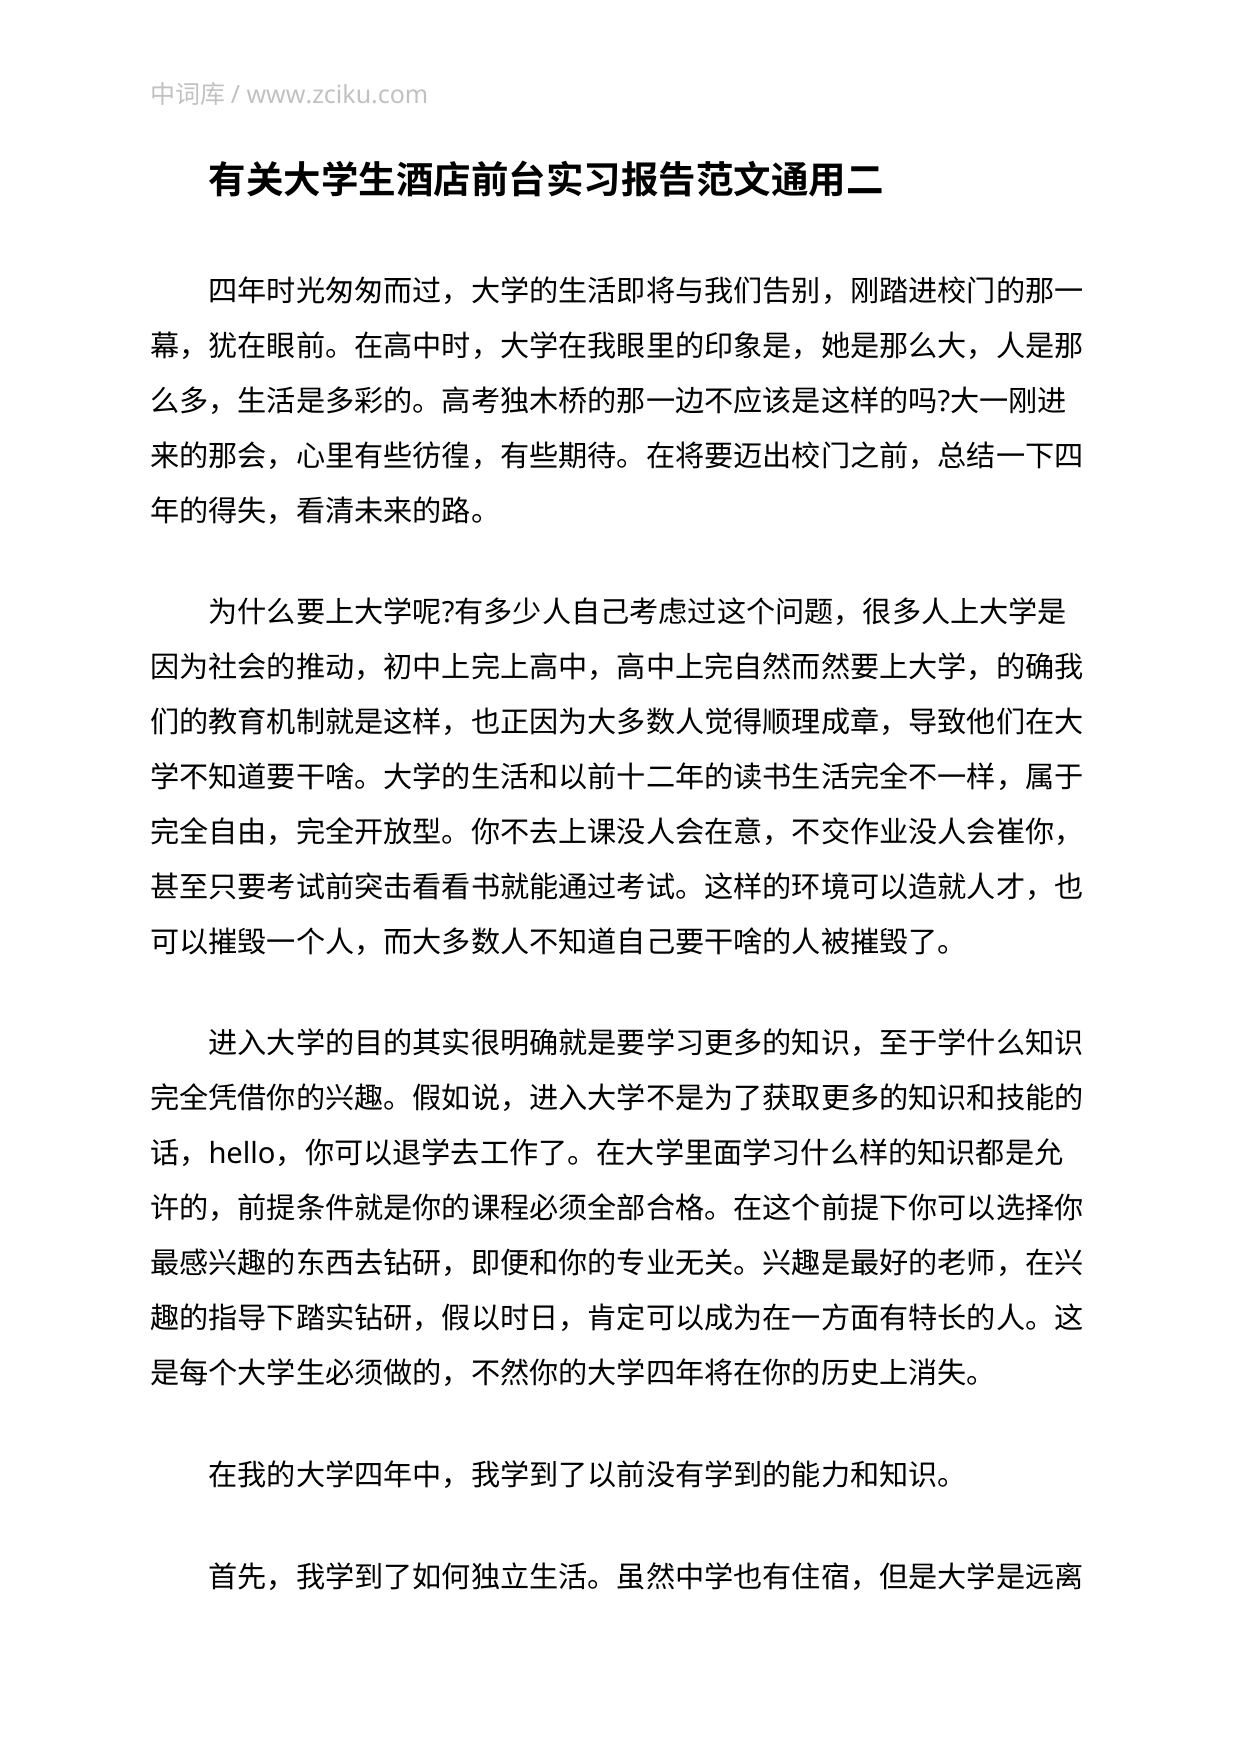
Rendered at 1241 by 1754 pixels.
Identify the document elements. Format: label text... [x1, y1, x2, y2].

text 四年时光匆匆而过，大学的生活即将与我们告别，刚踏进校门的那一幕，犹在眼前。在高中时，大学在我眼里的印象是，她是那么大，人是那么多，生活是多彩的。高考独木桥的那一边不应该是这样的吗?大一刚进来的那会，心里有些彷徨，有些期待。在将要迈出校门之前，总结一下四年的得失，看清未来的路。 [150, 267, 1090, 529]
text 进入大学的目的其实很明确就是要学习更多的知识，至于学什么知识完全凭借你的兴趣。假如说，进入大学不是为了获取更多的知识和技能的话，hello，你可以退学去工作了。在大学里面学习什么样的知识都是允许的，前提条件就是你的课程必须全部合格。在这个前提下你可以选择你最感兴趣的东西去钻研，即便和你的专业无关。兴趣是最好的老师，在兴趣的指导下踏实钻研，假以时日，肯定可以成为在一方面有特长的人。这是每个大学生必须做的，不然你的大学四年将在你的历史上消失。 [150, 1020, 1090, 1392]
text 为什么要上大学呢?有多少人自己考虑过这个问题，很多人上大学是因为社会的推动，初中上完上高中，高中上完自然而然要上大学，的确我们的教育机制就是这样，也正因为大多数人觉得顺理成章，导致他们在大学不知道要干啥。大学的生活和以前十二年的读书生活完全不一样，属于完全自由，完全开放型。你不去上课没人会在意，不交作业没人会崔你，甚至只要考试前突击看看书就能通过考试。这样的环境可以造就人才，也可以摧毁一个人，而大多数人不知道自己要干啥的人被摧毁了。 [150, 589, 1090, 961]
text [150, 1553, 1090, 1595]
text 在我的大学四年中，我学到了以前没有学到的能力和知识。 [150, 1451, 1090, 1494]
text 有关大学生酒店前台实习报告范文通用二 [150, 150, 1090, 204]
